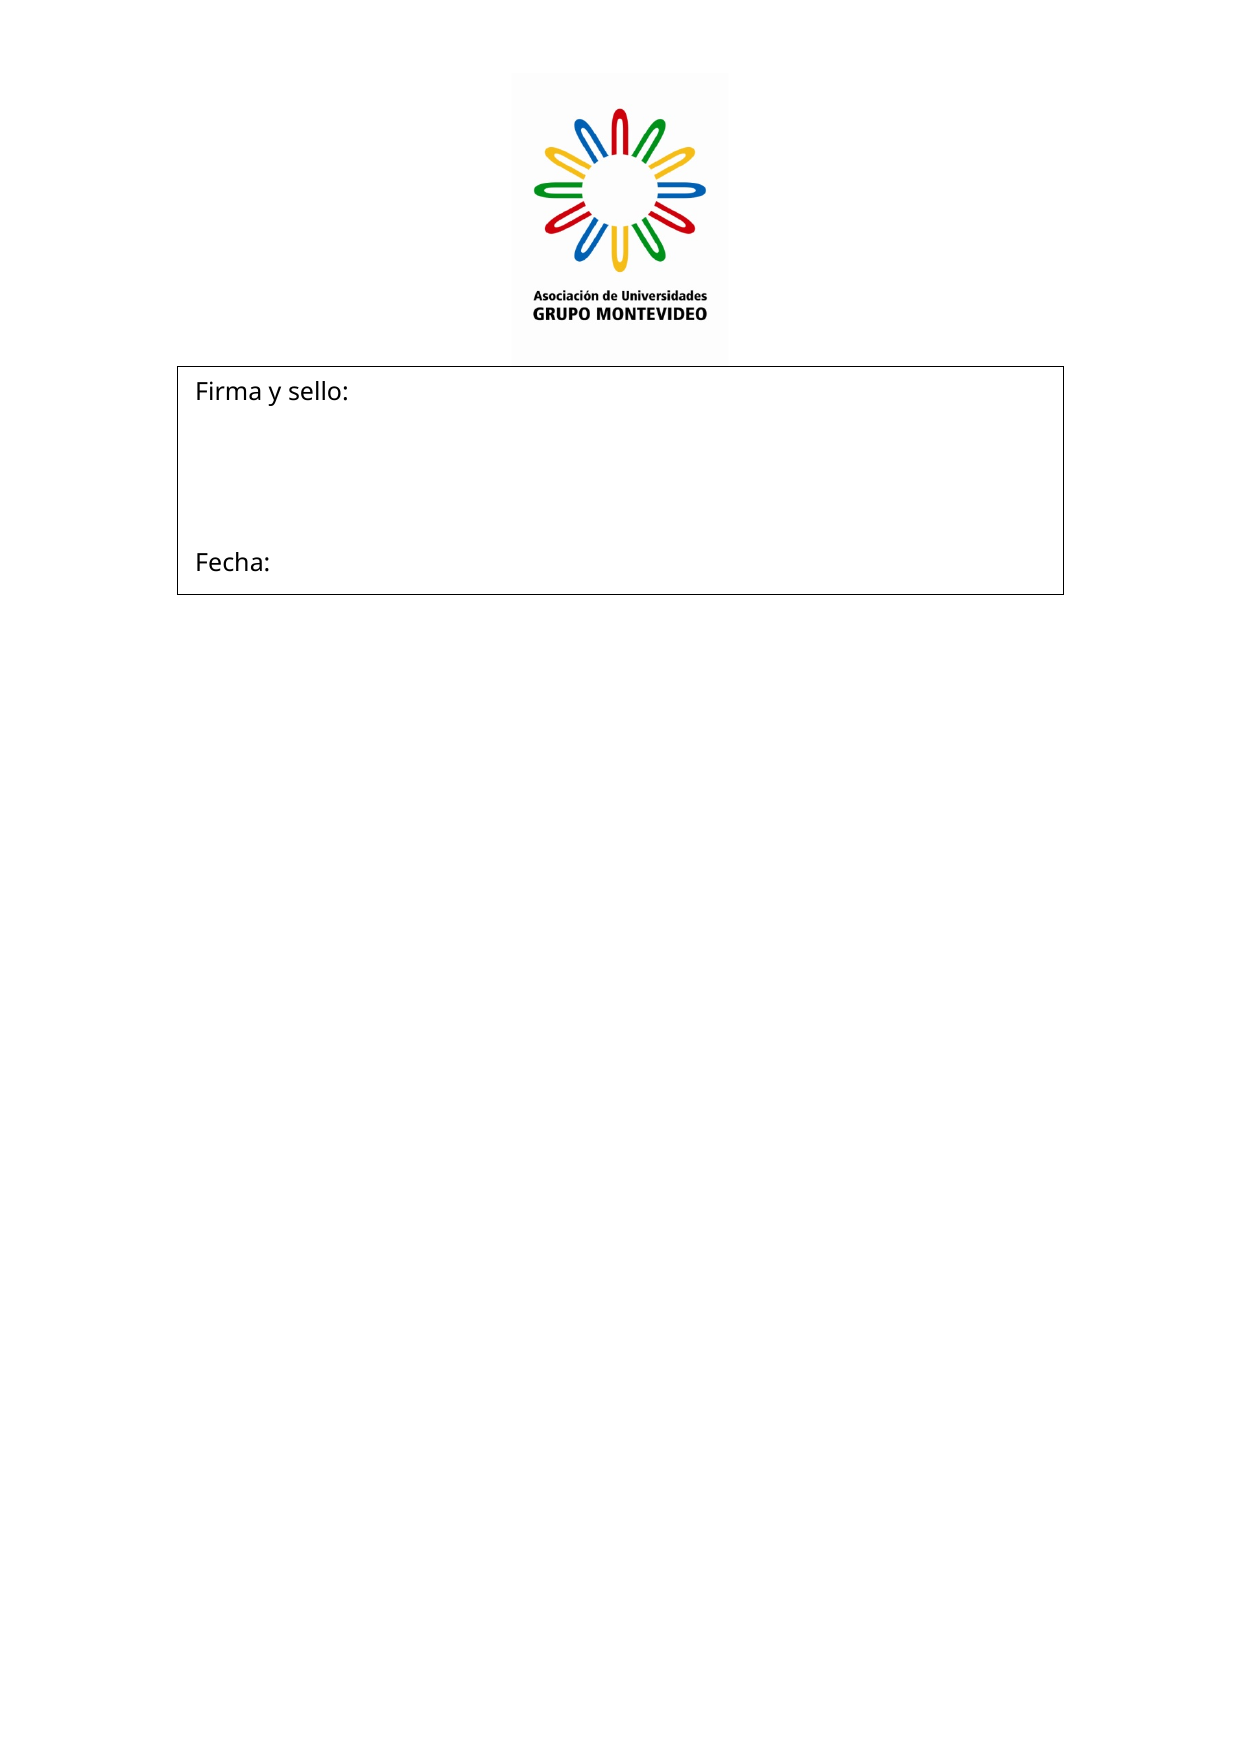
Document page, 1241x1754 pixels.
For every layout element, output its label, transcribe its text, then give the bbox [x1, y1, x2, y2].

table_cell UNIVERSIDAD DE ORIGEN Firma y sello: Fecha: [178, 367, 1063, 593]
picture [511, 73, 729, 366]
